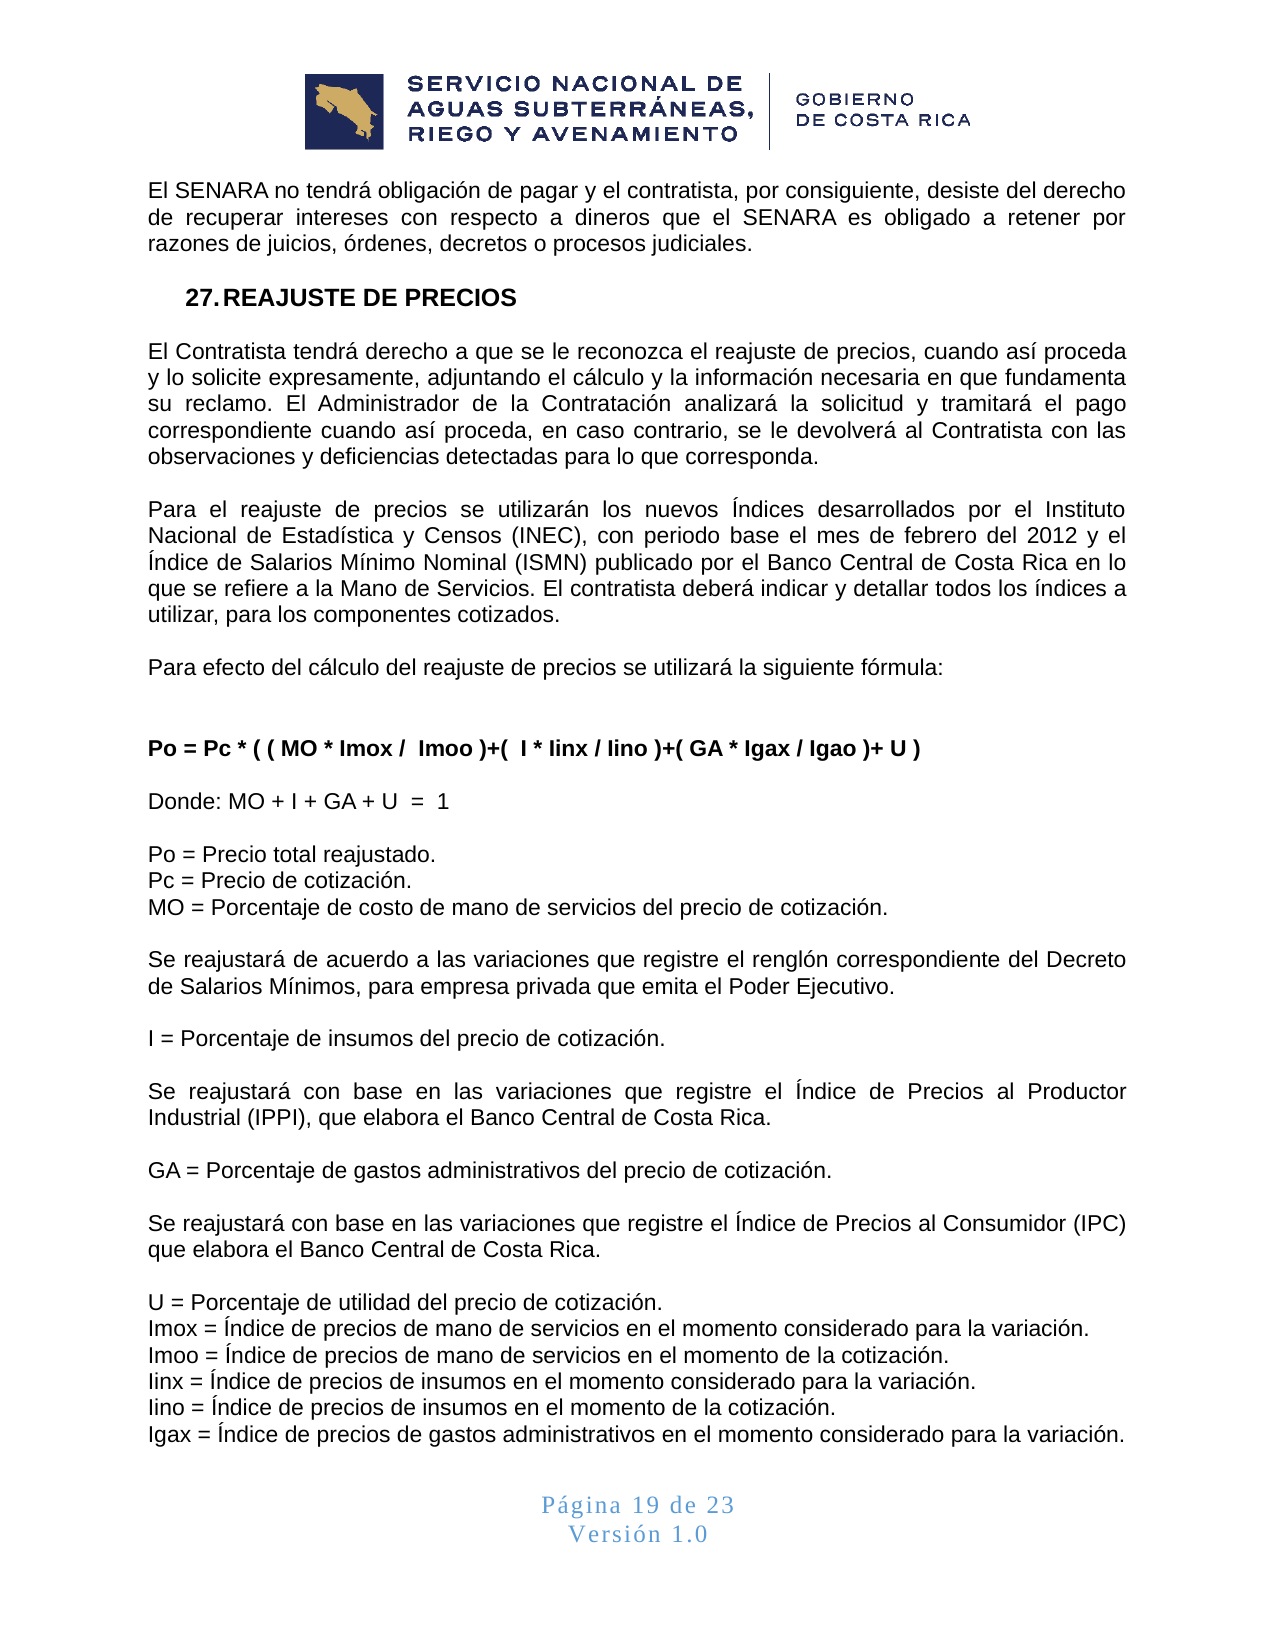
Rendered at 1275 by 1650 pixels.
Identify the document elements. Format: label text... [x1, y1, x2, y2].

text Para el reajuste de precios se utilizarán los nuevos Índices desarrollados por el Instituto Nacional de Estadística y Censos (INEC), con periodo base el mes de febrero del 2012 y el Índice de Salarios Mínimo Nominal (ISMN) publicado por el Banco Central de Costa Rica en lo que se refiere a la Mano de Servicios. El contratista deberá indicar y detallar todos los índices a utilizar, para los componentes cotizados. [148, 496, 1127, 628]
text Para efecto del cálculo del reajuste de precios se utilizará la siguiente fórmula: [148, 654, 1127, 680]
text El SENARA no tendrá obligación de pagar y el contratista, por consiguiente, desiste del derecho de recuperar intereses con respecto a dineros que el SENARA es obligado a retener por razones de juicios, órdenes, decretos o procesos judiciales. [148, 177, 1127, 256]
text Imoo = Índice de precios de mano de servicios en el momento de la cotización. [148, 1342, 1127, 1368]
text Po = Pc * ( ( MO * Imox / Imoo )+( I * Iinx / Iino )+( GA * Igax / Igao )+ U ) [148, 735, 1127, 762]
text U = Porcentaje de utilidad del precio de cotización. [148, 1289, 1127, 1315]
text GA = Porcentaje de gastos administrativos del precio de cotización. [148, 1157, 1127, 1183]
list REAJUSTE DE PRECIOS [185, 283, 1157, 311]
text Pc = Precio de cotización. [148, 867, 1127, 893]
text I = Porcentaje de insumos del precio de cotización. [148, 1025, 1127, 1052]
text Donde: MO + I + GA + U = 1 [148, 788, 1127, 814]
text Se reajustará con base en las variaciones que registre el Índice de Precios al Consumidor (IPC) que elabora el Banco Central de Costa Rica. [148, 1210, 1127, 1262]
text Se reajustará de acuerdo a las variaciones que registre el renglón correspondiente del Decreto de Salarios Mínimos, para empresa privada que emita el Poder Ejecutivo. [148, 946, 1127, 999]
text Iino = Índice de precios de insumos en el momento de la cotización. [148, 1394, 1127, 1421]
text Iinx = Índice de precios de insumos en el momento considerado para la variación. [148, 1368, 1127, 1394]
text Se reajustará con base en las variaciones que registre el Índice de Precios al Productor Industrial (IPPI), que elabora el Banco Central de Costa Rica. [148, 1078, 1127, 1131]
text Imox = Índice de precios de mano de servicios en el momento considerado para la variación. [148, 1315, 1127, 1342]
text Po = Precio total reajustado. [148, 841, 1127, 867]
text El Contratista tendrá derecho a que se le reconozca el reajuste de precios, cuando así proceda y lo solicite expresamente, adjuntando el cálculo y la información necesaria en que fundamenta su reclamo. El Administrador de la Contratación analizará la solicitud y tramitará el pago correspondiente cuando así proceda, en caso contrario, se le devolverá al Contratista con las observaciones y deficiencias detectadas para lo que corresponda. [148, 338, 1127, 469]
text Igax = Índice de precios de gastos administrativos en el momento considerado para la variación. [148, 1421, 1127, 1447]
text MO = Porcentaje de costo de mano de servicios del precio de cotización. [148, 893, 1127, 920]
picture [305, 73, 970, 150]
